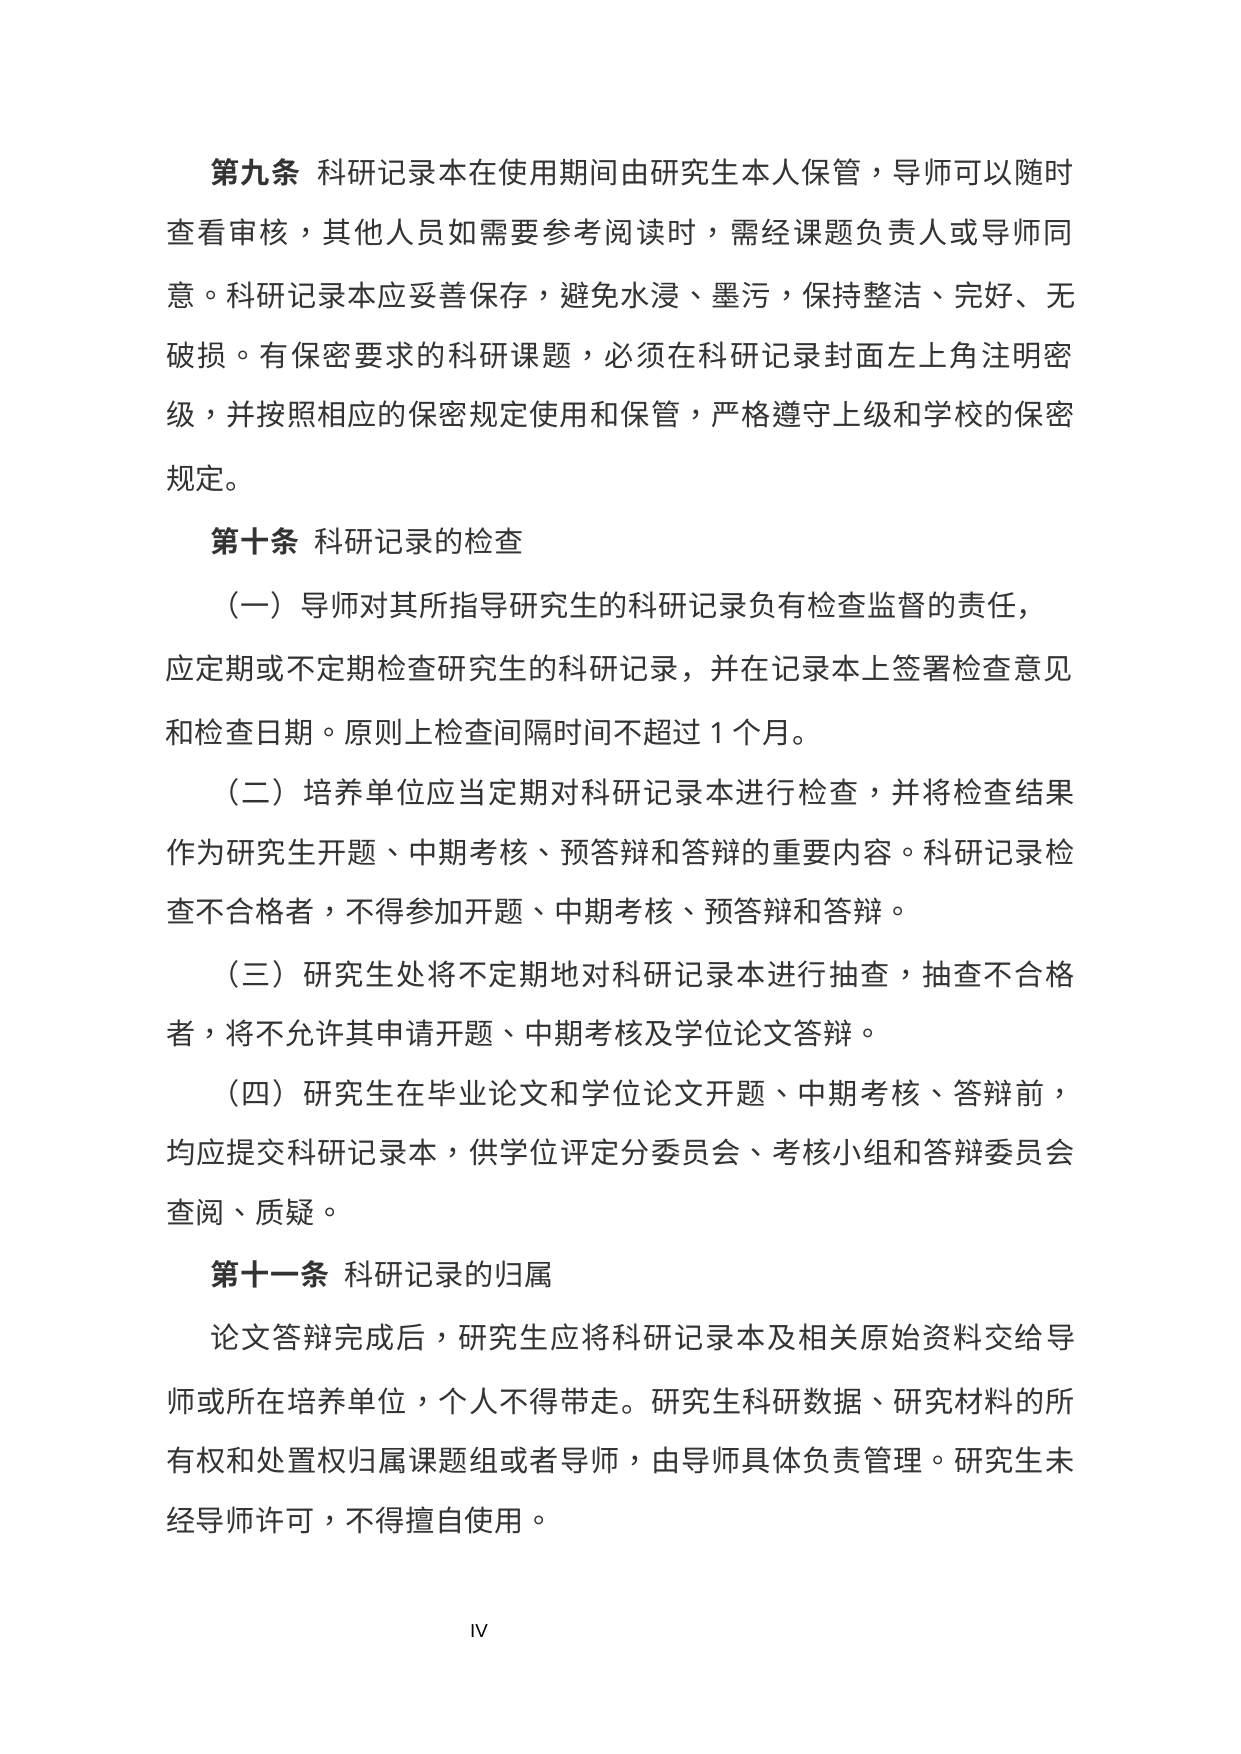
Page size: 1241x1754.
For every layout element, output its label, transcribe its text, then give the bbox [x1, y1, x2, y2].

text 第九条 科研记录本在使用期间由研究生本人保管，导师可以随时查看审核，其他人员如需要参考阅读时，需经课题负责人或导师同意。科研记录本应妥善保存，避免水浸、墨污，保持整洁、完好、无破损。有保密要求的科研课题，必须在科研记录封面左上角注明密级，并按照相应的保密规定使用和保管，严格遵守上级和学校的保密规定。 [166, 150, 1075, 498]
text （一）导师对其所指导研究生的科研记录负有检查监督的责任， [166, 582, 1075, 625]
text 应定期或不定期检查研究生的科研记录，并在记录本上签署检查意见和检查日期。原则上检查间隔时间不超过1个月。 [165, 646, 1075, 752]
text （三）研究生处将不定期地对科研记录本进行抽查，抽查不合格者，将不允许其申请开题、中期考核及学位论文答辩。 [166, 951, 1075, 1053]
text 第十条 科研记录的检查 [166, 519, 1075, 561]
text （四）研究生在毕业论文和学位论文开题、中期考核、答辩前，均应提交科研记录本，供学位评定分委员会、考核小组和答辩委员会查阅、质疑。 [166, 1073, 1075, 1232]
text 第十一条 科研记录的归属 [166, 1251, 1075, 1294]
text （二）培养单位应当定期对科研记录本进行检查，并将检查结果作为研究生开题、中期考核、预答辩和答辩的重要内容。科研记录检查不合格者，不得参加开题、中期考核、预答辩和答辩。 [166, 773, 1075, 931]
text 论文答辩完成后，研究生应将科研记录本及相关原始资料交给导师或所在培养单位，个人不得带走。研究生科研数据、研究材料的所有权和处置权归属课题组或者导师，由导师具体负责管理。研究生未经导师许可，不得擅自使用。 [166, 1315, 1075, 1540]
